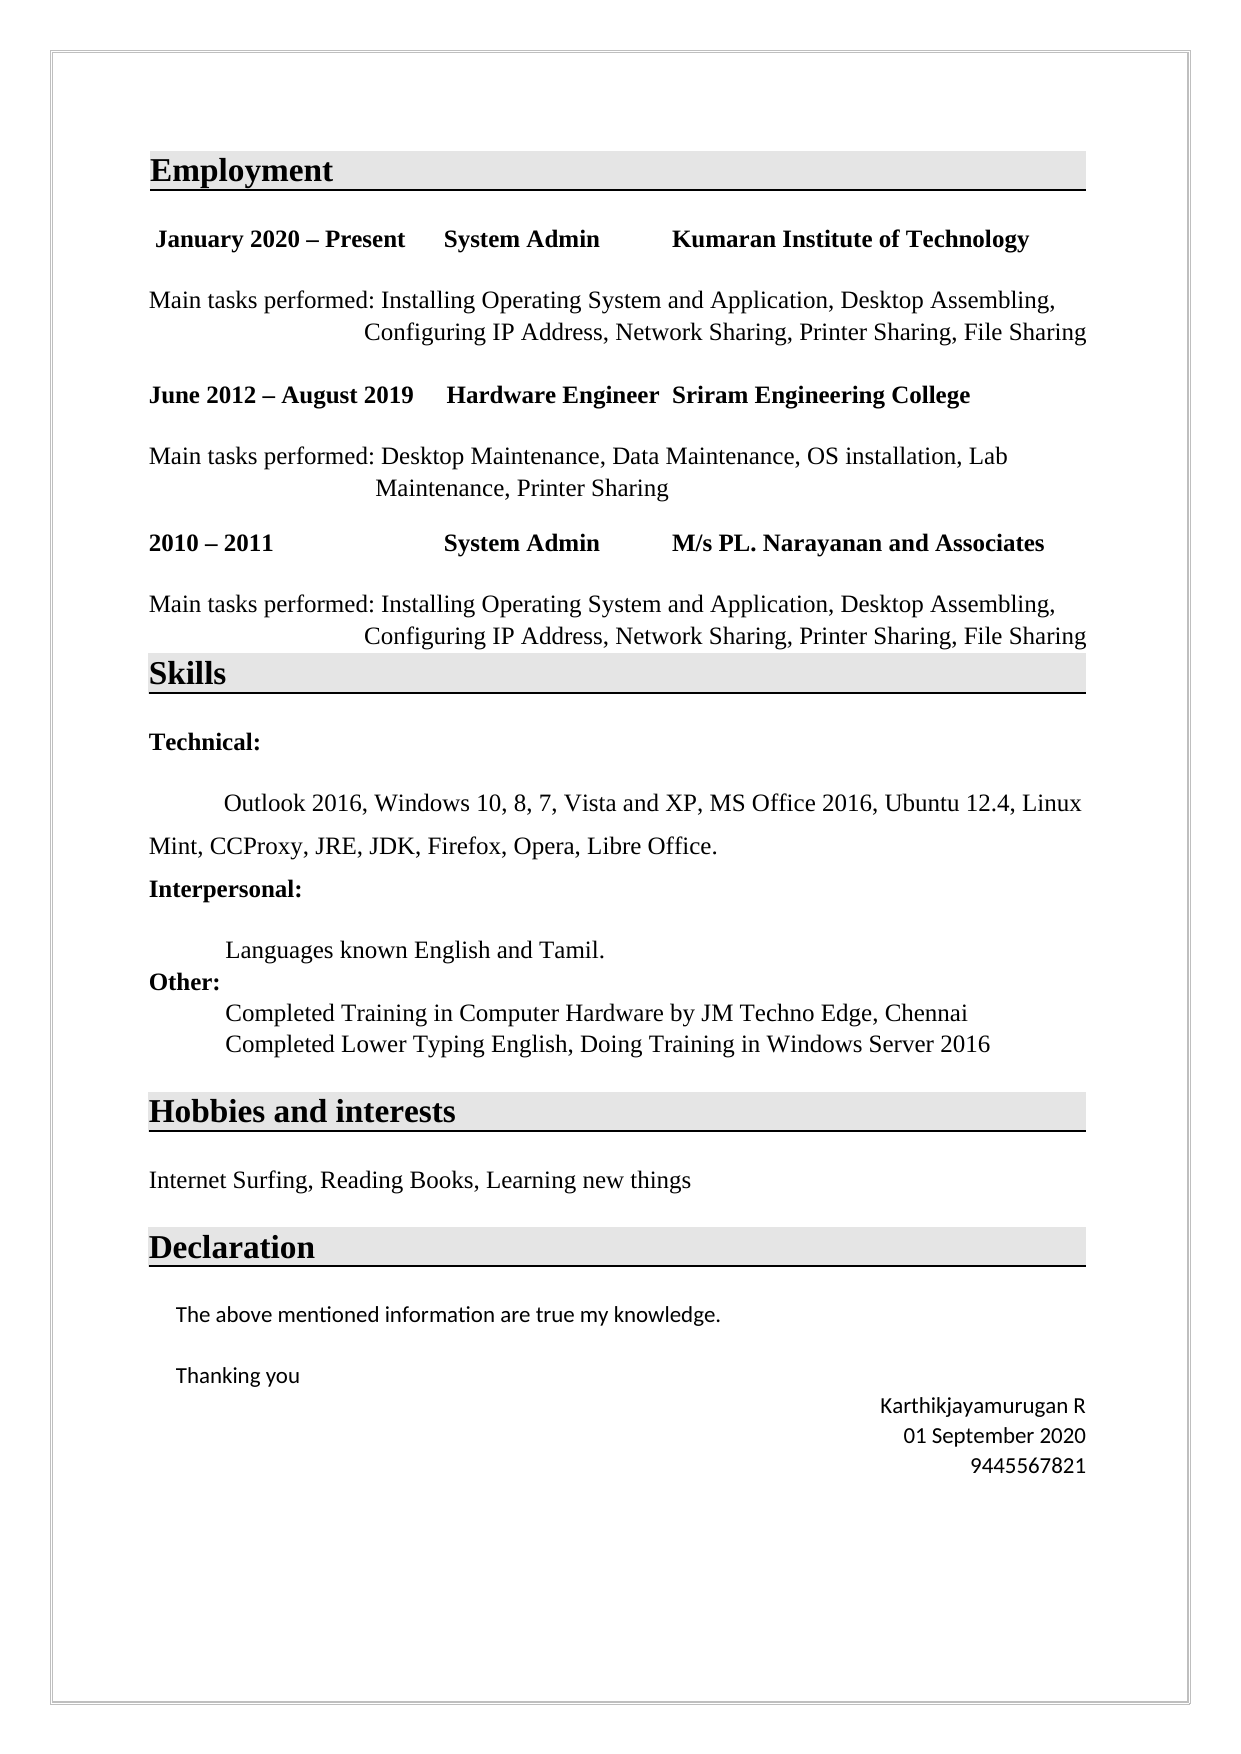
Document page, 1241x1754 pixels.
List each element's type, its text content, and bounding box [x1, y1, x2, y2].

text Configuring IP Address, Network Sharing, Printer Sharing, File Sharing [150, 317, 1087, 346]
subtitle Skills [148, 653, 1086, 694]
subtitle January 2020 – Present System Admin Kumaran Institute of Technology [148, 224, 1086, 253]
text Maintenance, Printer Sharing [375, 473, 1086, 502]
text Main tasks performed: Desktop Maintenance, Data Maintenance, OS installation, Lab [148, 441, 1086, 470]
subtitle June 2012 – August 2019 Hardware Engineer Sriram Engineering College [148, 380, 1086, 409]
text Declaration [148, 1227, 1086, 1267]
text Internet Surfing, Reading Books, Learning new things [148, 1165, 1086, 1194]
text 9445567821 [150, 1452, 1086, 1480]
text Hobbies and interests [148, 1092, 1086, 1132]
text Thanking you [150, 1361, 1086, 1389]
subtitle Employment [150, 151, 1086, 189]
text Main tasks performed: Installing Operating System and Application, Desktop Assembling, [148, 286, 1086, 314]
text Interpersonal: [148, 874, 1086, 903]
text Karthikjayamurugan R [150, 1391, 1086, 1419]
text Completed Lower Typing English, Doing Training in Windows Server 2016 [225, 1029, 1086, 1058]
text Languages known English and Tamil. [225, 935, 1086, 964]
text Other: [148, 967, 1086, 995]
subtitle 2010 – 2011 System Admin M/s PL. Narayanan and Associates [148, 528, 1086, 557]
text 01 September 2020 [150, 1421, 1086, 1449]
text Configuring IP Address, Network Sharing, Printer Sharing, File Sharing [150, 621, 1087, 649]
text The above mentioned information are true my knowledge. [150, 1301, 1086, 1329]
text Main tasks performed: Installing Operating System and Application, Desktop Assembling, [148, 589, 1086, 618]
text Completed Training in Computer Hardware by JM Techno Edge, Chennai [225, 998, 1086, 1026]
text Technical: [148, 727, 1086, 756]
text Outlook 2016, Windows 10, 8, 7, Vista and XP, MS Office 2016, Ubuntu 12.4, Linux Mint, CCProxy, JRE, JDK, Firefox, Opera, Libre Office. [148, 788, 1086, 859]
